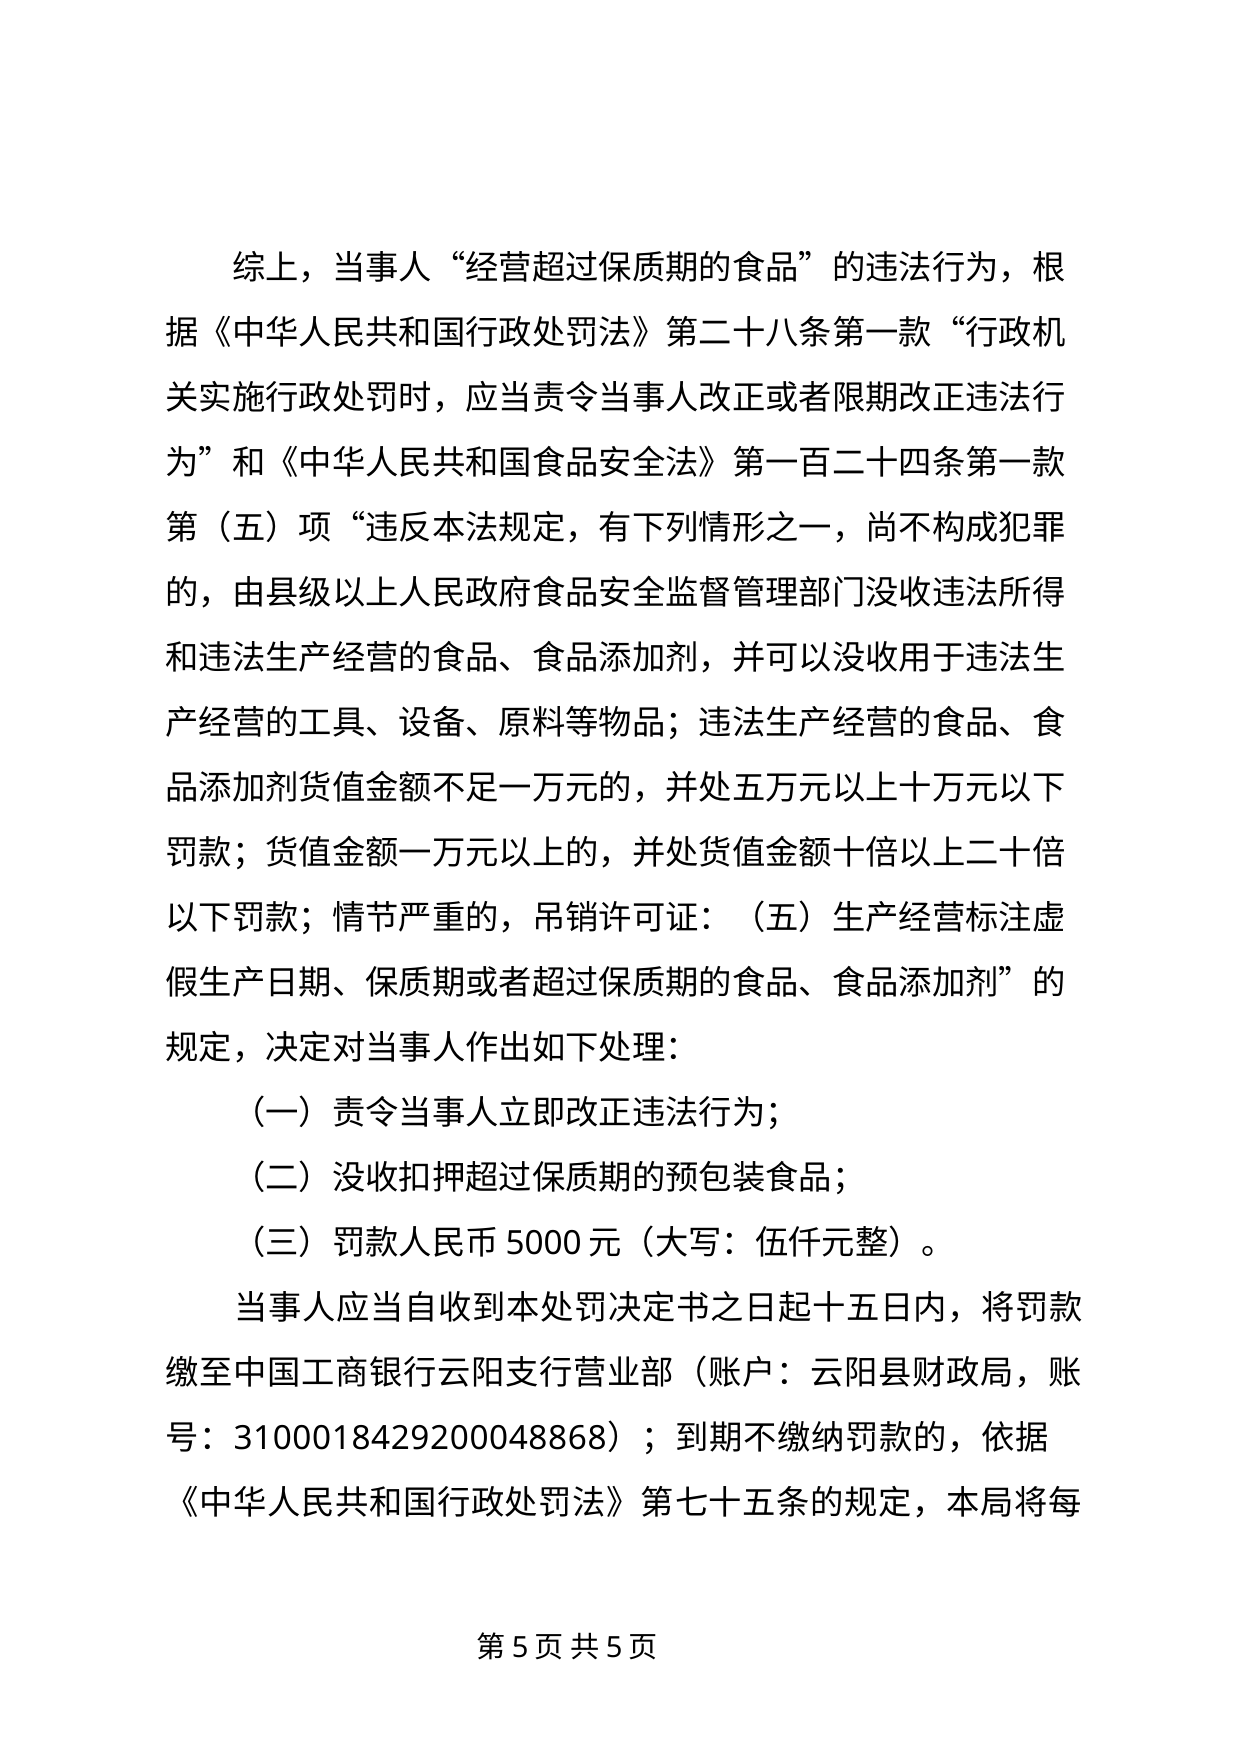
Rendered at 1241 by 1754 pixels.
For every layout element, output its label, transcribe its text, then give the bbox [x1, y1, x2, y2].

text （二）没收扣押超过保质期的预包装食品； [165, 1143, 1087, 1208]
text （一）责令当事人立即改正违法行为； [165, 1078, 1087, 1143]
text （三）罚款人民币5000元（大写：伍仟元整）。 [165, 1208, 1087, 1273]
text 综上，当事人“经营超过保质期的食品”的违法行为，根据《中华人民共和国行政处罚法》第二十八条第一款“行政机关实施行政处罚时，应当责令当事人改正或者限期改正违法行为”和《中华人民共和国食品安全法》第一百二十四条第一款第（五）项“违反本法规定，有下列情形之一，尚不构成犯罪的，由县级以上人民政府食品安全监督管理部门没收违法所得和违法生产经营的食品、食品添加剂，并可以没收用于违法生产经营的工具、设备、原料等物品；违法生产经营的食品、食品添加剂货值金额不足一万元的，并处五万元以上十万元以下罚款；货值金额一万元以上的，并处货值金额十倍以上二十倍以下罚款；情节严重的，吊销许可证：（五）生产经营标注虚假生产日期、保质期或者超过保质期的食品、食品添加剂”的规定，决定对当事人作出如下处理： [165, 233, 1087, 1078]
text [165, 1273, 1087, 1533]
